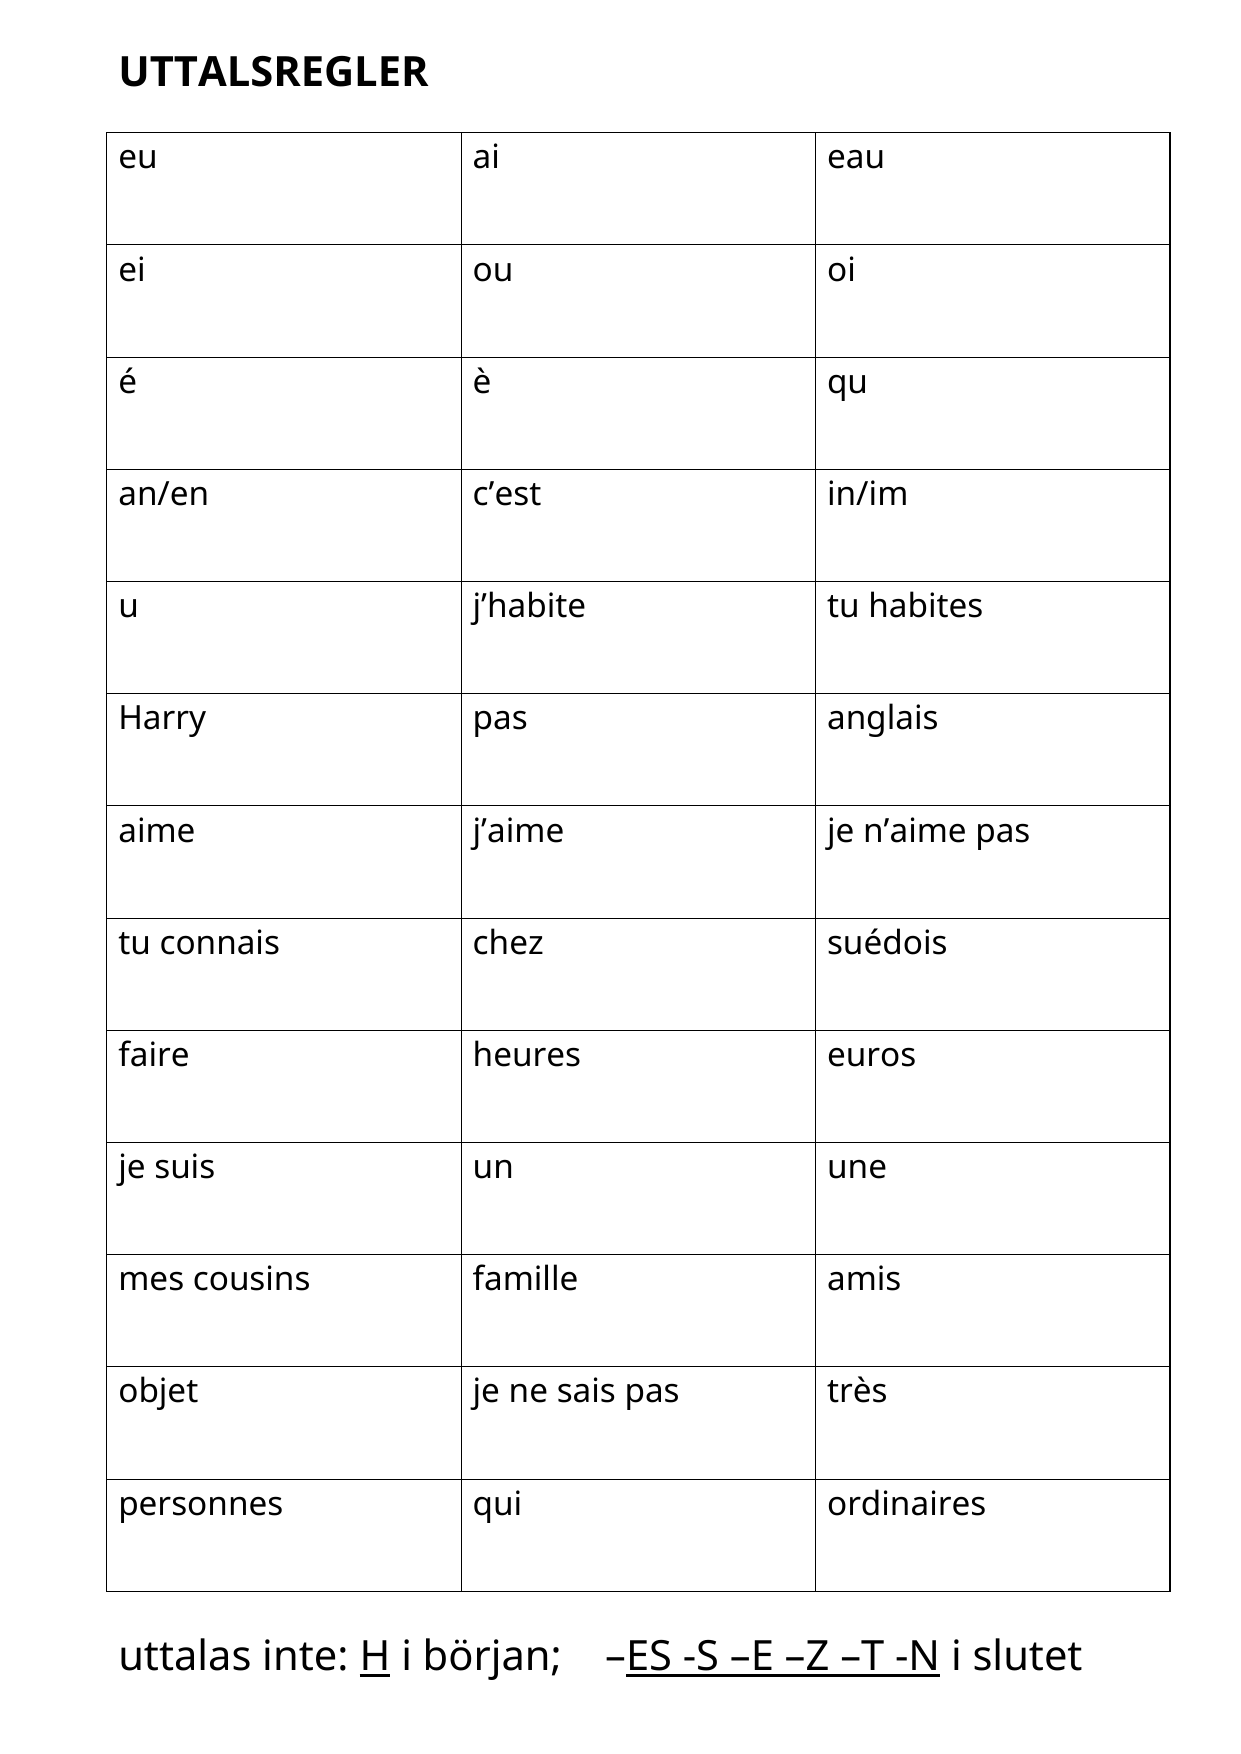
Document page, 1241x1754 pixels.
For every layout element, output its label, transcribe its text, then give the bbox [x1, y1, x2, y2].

table_cell une [816, 1143, 1169, 1254]
table_header ai [462, 133, 815, 244]
table_header eu [107, 133, 461, 244]
table_cell an/en [107, 470, 461, 581]
table_cell c’est [462, 470, 815, 581]
table_cell qu [816, 358, 1169, 469]
table_cell suédois [816, 919, 1169, 1030]
table_cell u [107, 582, 461, 693]
table_cell je ne sais pas [462, 1367, 815, 1478]
table_cell qui [462, 1480, 815, 1591]
table_cell je suis [107, 1143, 461, 1254]
table_cell anglais [816, 694, 1169, 805]
table_cell ei [107, 245, 461, 357]
table_cell très [816, 1367, 1169, 1478]
table_cell tu habites [816, 582, 1169, 693]
table_cell oi [816, 245, 1169, 357]
table_cell objet [107, 1367, 461, 1478]
table_cell pas [462, 694, 815, 805]
table_cell faire [107, 1031, 461, 1142]
table_cell j’habite [462, 582, 815, 693]
table_cell j’aime [462, 806, 815, 917]
table_header eau [816, 133, 1169, 244]
table_cell in/im [816, 470, 1169, 581]
table_cell un [462, 1143, 815, 1254]
table_cell chez [462, 919, 815, 1030]
table_cell è [462, 358, 815, 469]
table_cell ordinaires [816, 1480, 1169, 1591]
table_cell é [107, 358, 461, 469]
text uttalas inte: H i början; –ES -S –E –Z –T -N i slutet [118, 1626, 1199, 1682]
table_cell ou [462, 245, 815, 357]
table_cell euros [816, 1031, 1169, 1142]
table_cell personnes [107, 1480, 461, 1591]
text UTTALSREGLER [118, 41, 1199, 98]
table_cell je n’aime pas [816, 806, 1169, 917]
table_cell amis [816, 1255, 1169, 1366]
table_cell Harry [107, 694, 461, 805]
table_cell heures [462, 1031, 815, 1142]
table_cell famille [462, 1255, 815, 1366]
table_cell tu connais [107, 919, 461, 1030]
table_cell aime [107, 806, 461, 917]
table_cell mes cousins [107, 1255, 461, 1366]
